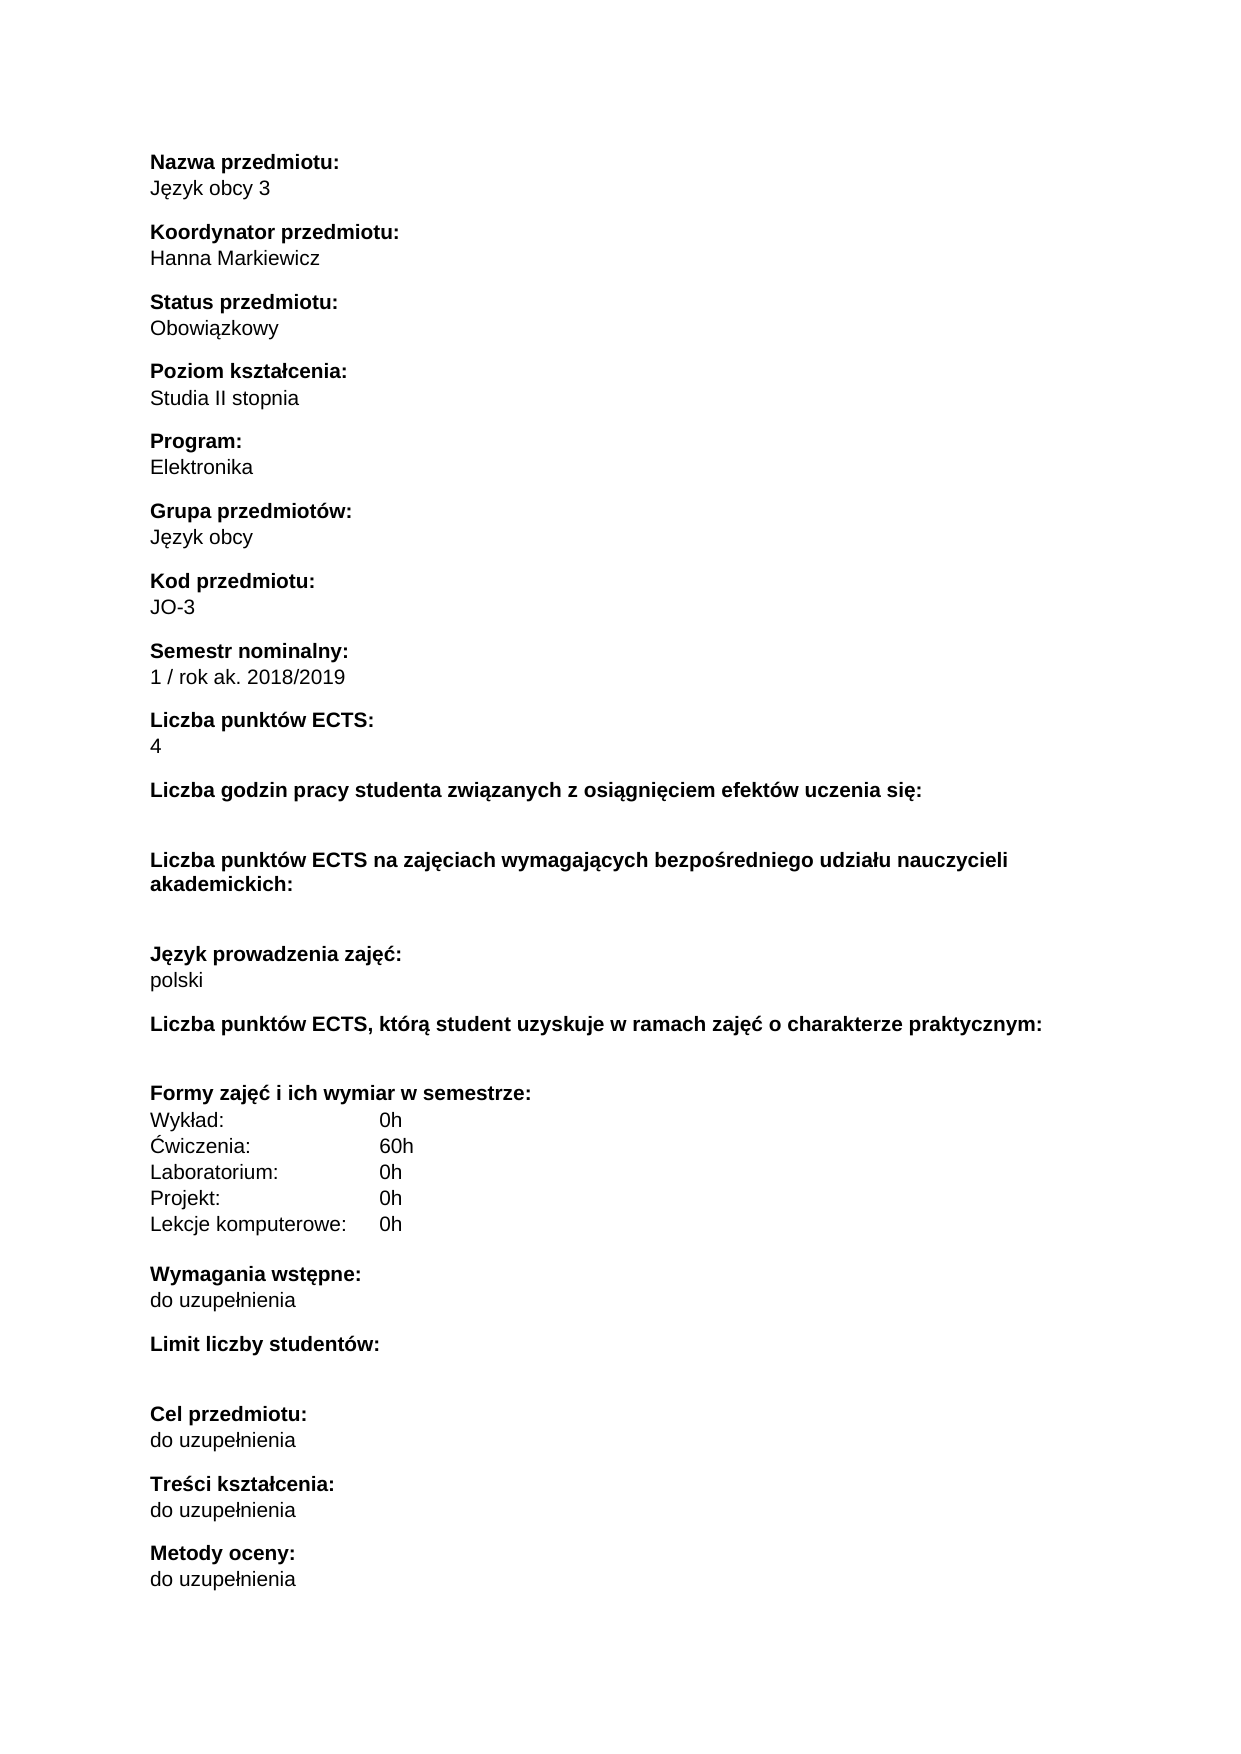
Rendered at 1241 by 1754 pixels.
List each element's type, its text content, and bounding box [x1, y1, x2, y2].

text Metody oceny: [150, 1541, 1090, 1565]
text Treści kształcenia: [150, 1471, 1090, 1495]
text Studia II stopnia [150, 385, 1090, 409]
text 1 / rok ak. 2018/2019 [150, 664, 1090, 688]
text Formy zajęć i ich wymiar w semestrze: [150, 1081, 1090, 1105]
text JO-3 [150, 595, 1090, 619]
text Status przedmiotu: [150, 289, 1090, 313]
text Nazwa przedmiotu: [150, 150, 1090, 174]
table_cell 0h [369, 1184, 597, 1210]
table_cell Projekt: [140, 1186, 367, 1210]
text Limit liczby studentów: [150, 1332, 1090, 1356]
text 4 [150, 734, 1090, 758]
text do uzupełnienia [150, 1497, 1090, 1521]
text Semestr nominalny: [150, 638, 1090, 662]
text Cel przedmiotu: [150, 1402, 1090, 1426]
text Hanna Markiewicz [150, 246, 1090, 270]
text Język obcy 3 [150, 176, 1090, 200]
table_cell 60h [369, 1132, 597, 1158]
table_cell Laboratorium: [140, 1160, 367, 1184]
text Język obcy [150, 525, 1090, 549]
text do uzupełnienia [150, 1567, 1090, 1591]
text do uzupełnienia [150, 1288, 1090, 1312]
text do uzupełnienia [150, 1428, 1090, 1452]
text Obowiązkowy [150, 316, 1090, 339]
text Poziom kształcenia: [150, 359, 1090, 383]
text Liczba punktów ECTS, którą student uzyskuje w ramach zajęć o charakterze praktycznym: [150, 1011, 1090, 1035]
text Elektronika [150, 455, 1090, 479]
table_header 0h [369, 1108, 597, 1132]
text Kod przedmiotu: [150, 569, 1090, 593]
text Grupa przedmiotów: [150, 499, 1090, 523]
table_cell Lekcje komputerowe: [140, 1212, 367, 1236]
table_cell 0h [369, 1158, 597, 1184]
text Liczba punktów ECTS na zajęciach wymagających bezpośredniego udziału nauczycieli akademickich: [150, 848, 1090, 896]
table_header Wykład: [140, 1108, 367, 1132]
text Liczba punktów ECTS: [150, 708, 1090, 732]
text Koordynator przedmiotu: [150, 220, 1090, 244]
text polski [150, 968, 1090, 992]
text Program: [150, 429, 1090, 453]
table_cell Ćwiczenia: [140, 1134, 367, 1158]
text Język prowadzenia zajęć: [150, 942, 1090, 966]
text Wymagania wstępne: [150, 1262, 1090, 1286]
text Liczba godzin pracy studenta związanych z osiągnięciem efektów uczenia się: [150, 778, 1090, 802]
table_cell 0h [369, 1210, 597, 1236]
